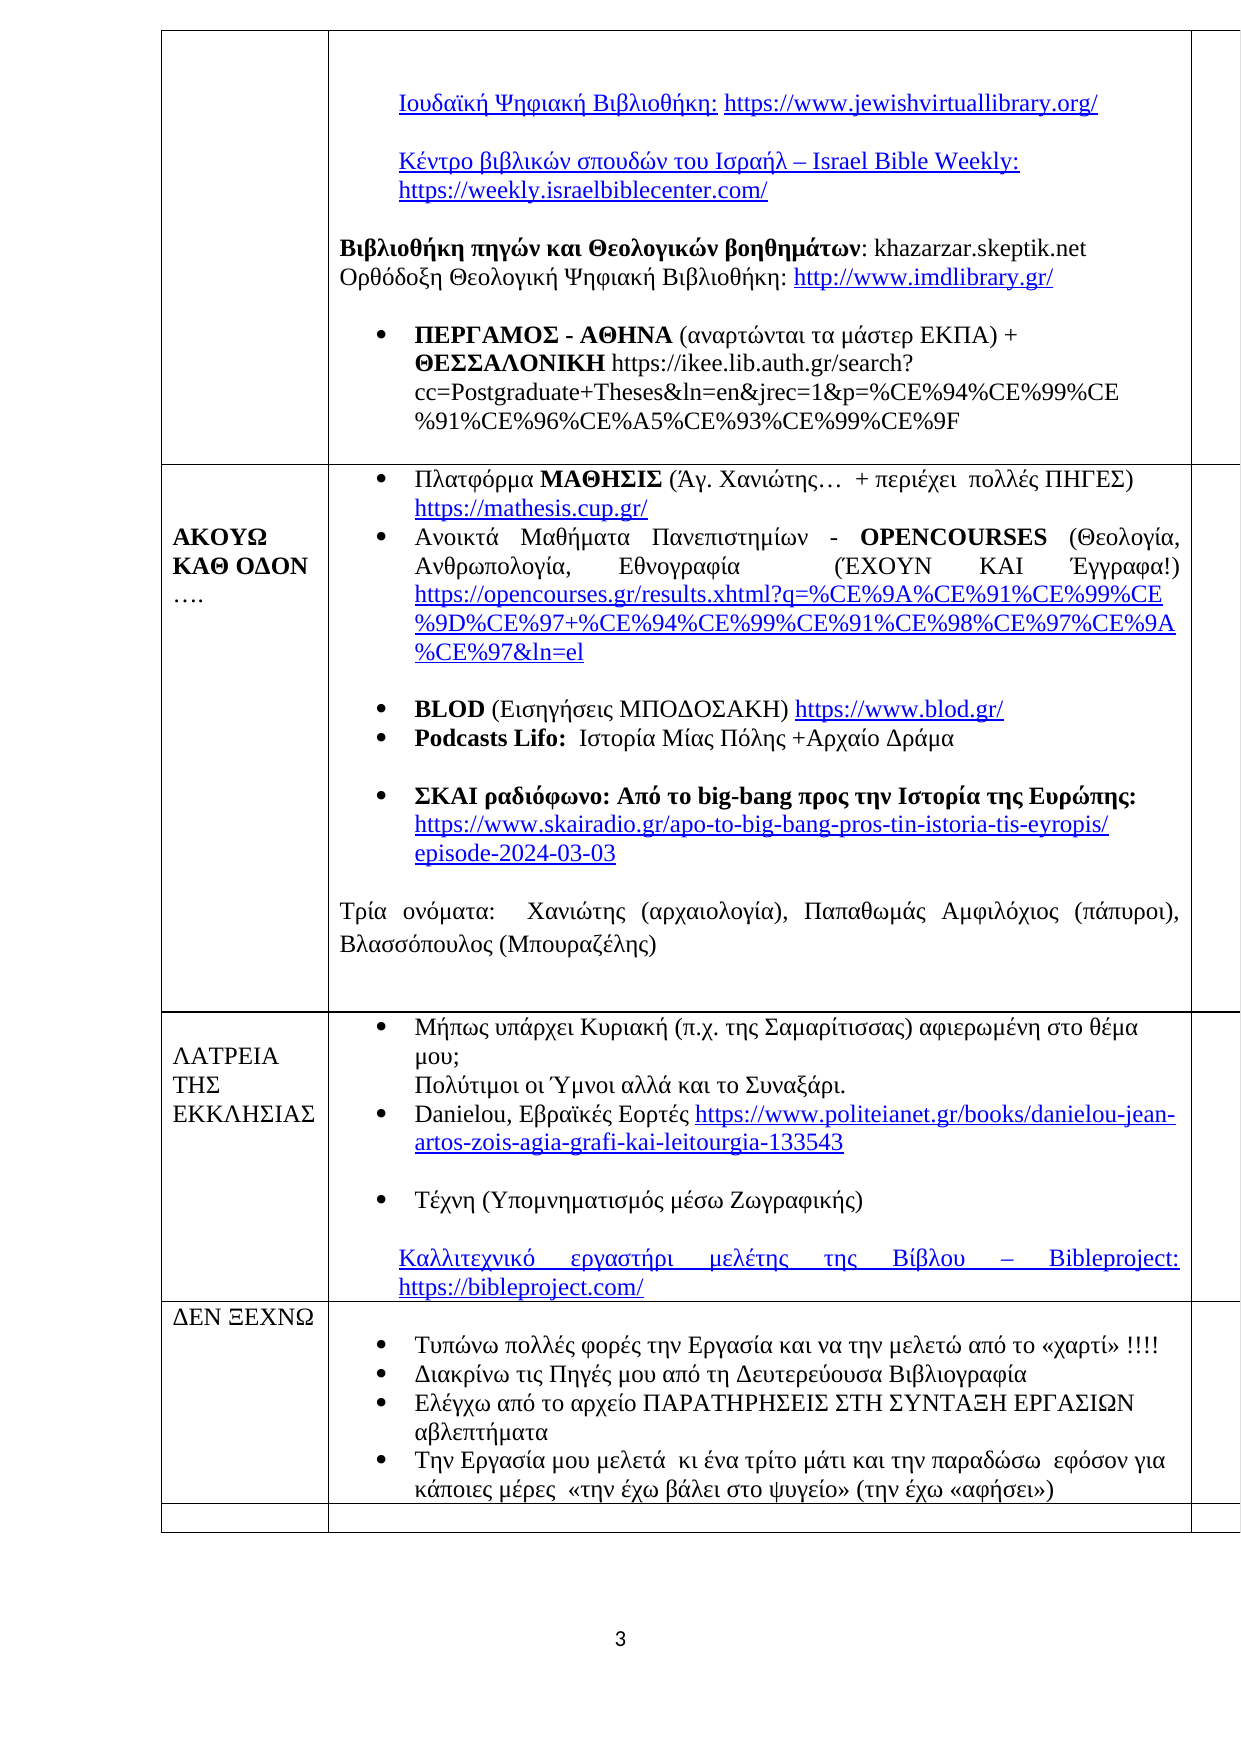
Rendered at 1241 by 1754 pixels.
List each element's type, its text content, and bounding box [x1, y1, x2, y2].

table_cell ΔΕΝ ΞΕΧΝΩ [162, 1302, 328, 1503]
table_cell ΛΑΤΡΕΙΑ ΤΗΣ ΕΚΚΛΗΣΙΑΣ [162, 1013, 328, 1301]
table_cell ΑΚΟΥΩ ΚΑΘ ΟΔΟΝ …. [162, 465, 328, 1011]
table_cell Τυπώνω πολλές φορές την Εργασία και να την μελετώ από το «χαρτί» !!!! Διακρίνω τις Πηγές μου από τη Δευτερεύουσα Βιβλιογραφία Ελέγχω από το αρχείο ΠΑΡΑΤΗΡΗΣΕΙΣ ΣΤΗ ΣΥΝΤΑΞΗ ΕΡΓΑΣΙΩΝ αβλεπτήματα Την Εργασία μου μελετά κι ένα τρίτο μάτι και την παραδώσω εφόσον για κάποιες μέρες «την έχω βάλει στο ψυγείο» (την έχω «αφήσει») [329, 1302, 1191, 1503]
table_cell Πλατφόρμα ΜΑΘΗΣΙΣ (Άγ. Χανιώτης… + περιέχει πολλές ΠΗΓΕΣ) https://mathesis.cup.gr/ Ανοικτά Μαθήματα Πανεπιστημίων - OPENCOURSES (Θεολογία, Ανθρωπολογία, Εθνογραφία (ΈΧΟΥΝ ΚΑΙ Έγγραφα!) https://opencourses.gr/results.xhtml?q=%CE%9A%CE%91%CE%99%CE%9D%CE%97+%CE%94%CE%99%CE%91%CE%98%CE%97%CE%9A%CE%97&ln=el BLOD (Εισηγήσεις ΜΠΟΔΟΣΑΚΗ) https://www.blod.gr/ Podcasts Lifo: Ιστορία Μίας Πόλης +Αρχαίο Δράμα ΣΚΑΙ ραδιόφωνο: Από το big-bang προς την Ιστορία της Ευρώπης: https://www.skairadio.gr/apo-to-big-bang-pros-tin-istoria-tis-eyropis/episode-2024-03-03 Τρία ονόματα: Χανιώτης (αρχαιολογία), Παπαθωμάς Αμφιλόχιος (πάπυροι), Βλασσόπουλος (Μπουραζέλης) [329, 465, 1191, 1011]
table_cell [1192, 31, 1240, 463]
table_cell [1192, 1302, 1240, 1503]
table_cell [329, 31, 1191, 463]
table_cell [162, 31, 328, 463]
table_cell Μήπως υπάρχει Κυριακή (π.χ. της Σαμαρίτισσας) αφιερωμένη στο θέμα μου; Πολύτιμοι οι Ύμνοι αλλά και το Συναξάρι. Danielou, Εβραϊκές Εορτές https://www.politeianet.gr/books/danielou-jean-artos-zois-agia-grafi-kai-leitourgia-133543 Τέχνη (Υπομνηματισμός μέσω Ζωγραφικής) Καλλιτεχνικό εργαστήρι μελέτης της Βίβλου – Bibleproject: https://bibleproject.com/ [329, 1013, 1191, 1301]
table_cell [1192, 1504, 1240, 1532]
table_cell [329, 1504, 1191, 1532]
table_cell [1192, 1013, 1240, 1301]
table_cell [1192, 465, 1240, 1011]
table_cell [162, 1504, 328, 1532]
